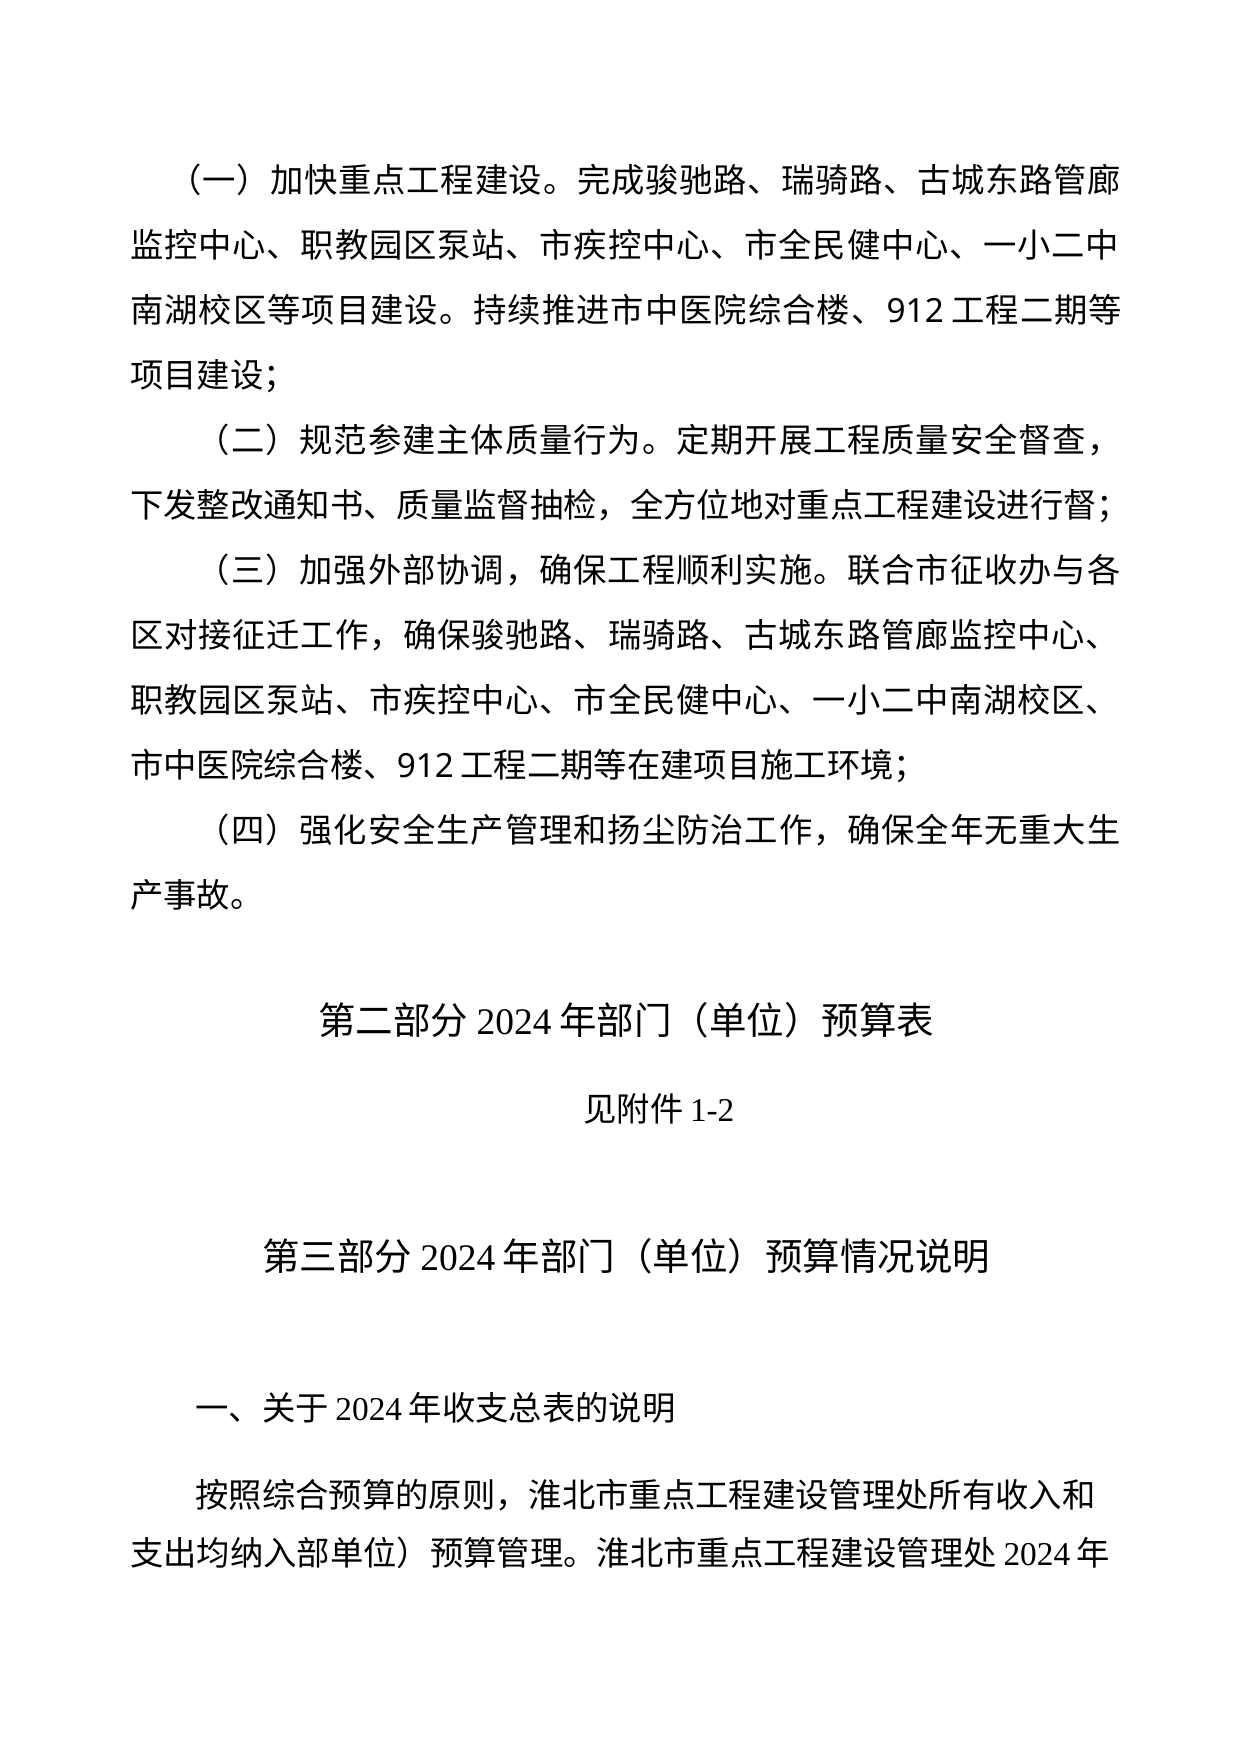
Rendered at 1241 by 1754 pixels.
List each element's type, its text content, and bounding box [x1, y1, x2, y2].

text 第二部分 2024年部门（单位）预算表 [130, 987, 1122, 1046]
text 见附件1-2 [130, 1075, 1122, 1133]
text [130, 1461, 1122, 1577]
text （二）规范参建主体质量行为。定期开展工程质量安全督查，下发整改通知书、质量监督抽检，全方位地对重点工程建设进行督； [130, 406, 1122, 536]
text （四）强化安全生产管理和扬尘防治工作，确保全年无重大生产事故。 [130, 796, 1122, 926]
text 第三部分 2024年部门（单位）预算情况说明 [130, 1224, 1122, 1282]
text （三）加强外部协调，确保工程顺利实施。联合市征收办与各区对接征迁工作，确保骏驰路、瑞骑路、古城东路管廊监控中心、职教园区泵站、市疾控中心、市全民健中心、一小二中南湖校区、市中医院综合楼、912工程二期等在建项目施工环境； [130, 536, 1122, 796]
text （一）加快重点工程建设。完成骏驰路、瑞骑路、古城东路管廊监控中心、职教园区泵站、市疾控中心、市全民健中心、一小二中南湖校区等项目建设。持续推进市中医院综合楼、912工程二期等项目建设； [130, 146, 1122, 406]
text 一、关于2024年收支总表的说明 [130, 1373, 1122, 1432]
